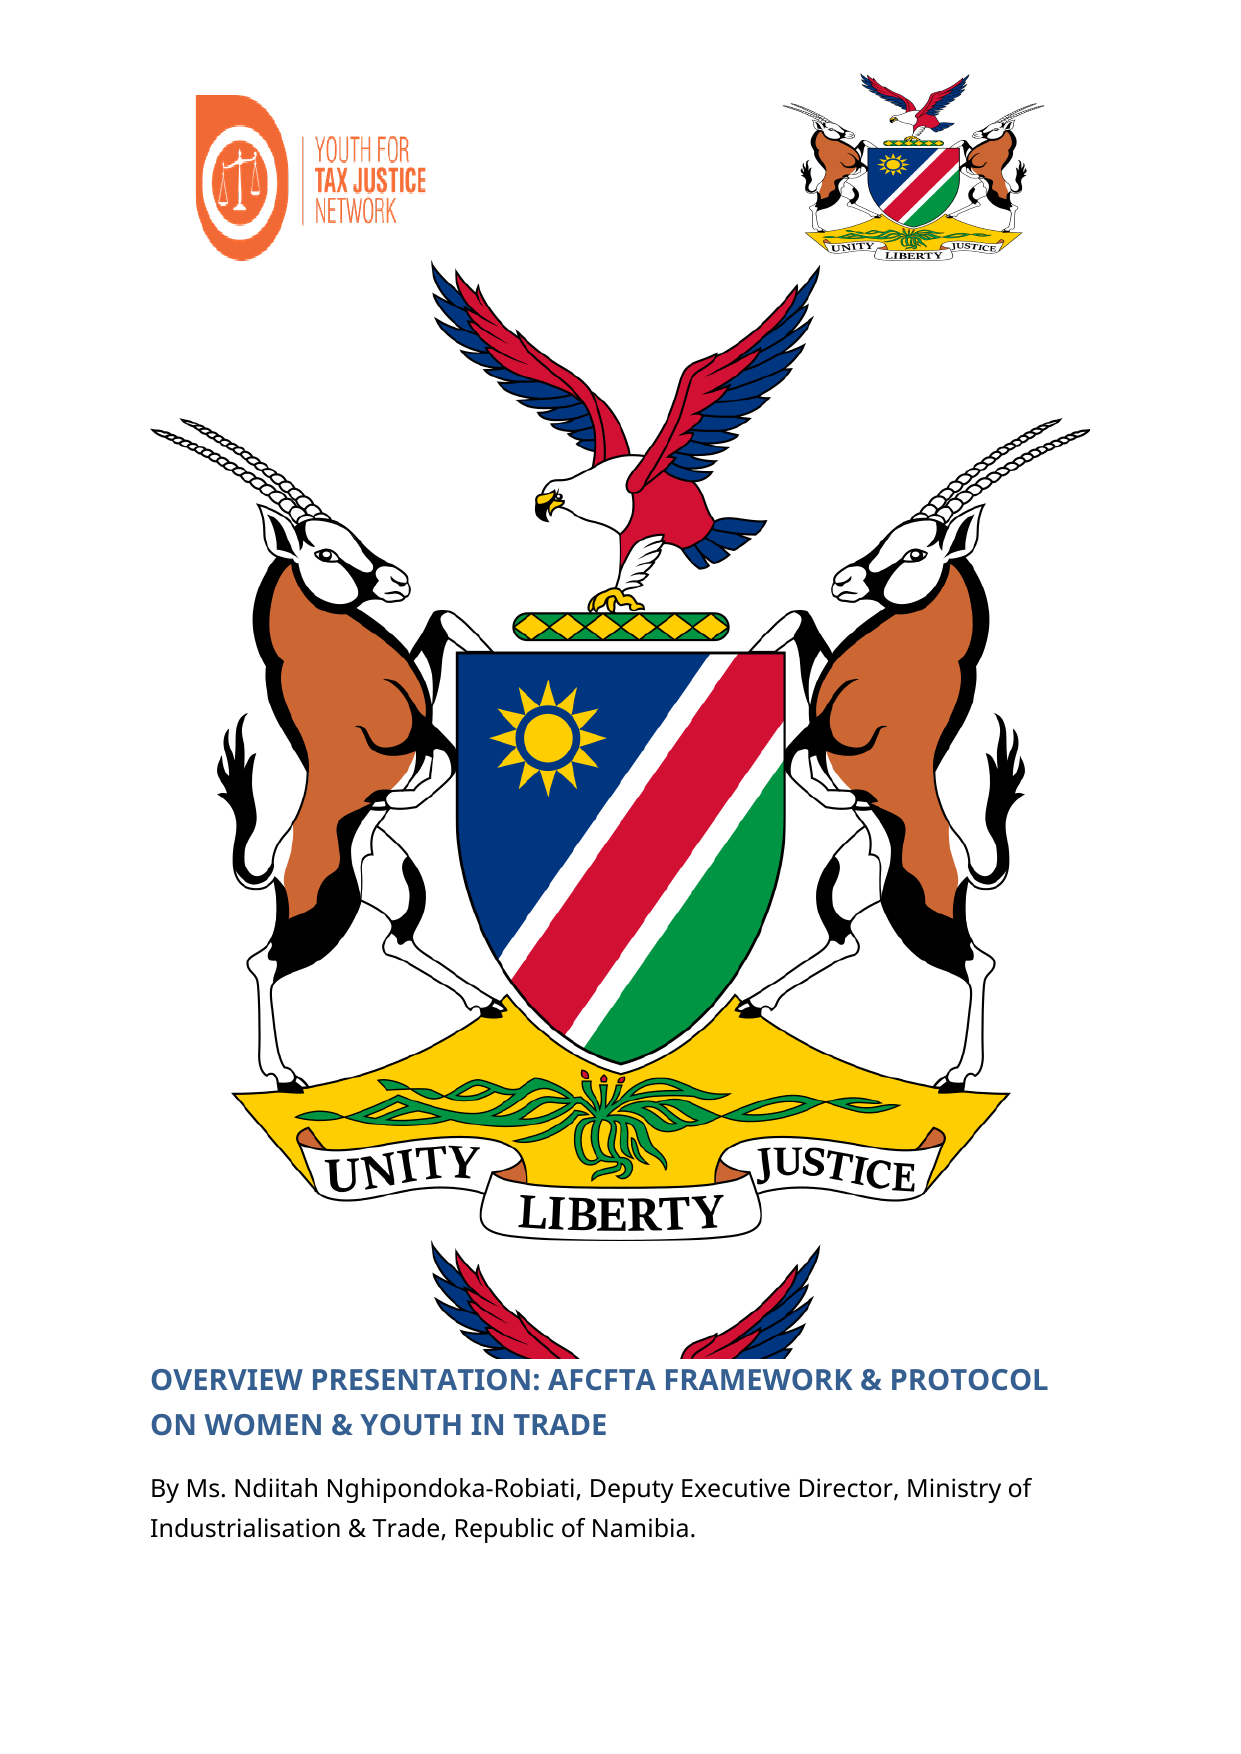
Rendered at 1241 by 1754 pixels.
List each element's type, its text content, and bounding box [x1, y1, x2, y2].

text By Ms. Ndiitah Nghipondoka-Robiati, Deputy Executive Director, Ministry of Industrialisation & Trade, Republic of Namibia. [150, 1471, 1090, 1544]
picture [150, 73, 1091, 1359]
text OVERVIEW PRESENTATION: AFCFTA FRAMEWORK & PROTOCOL ON WOMEN & YOUTH IN TRADE [150, 1359, 1090, 1444]
